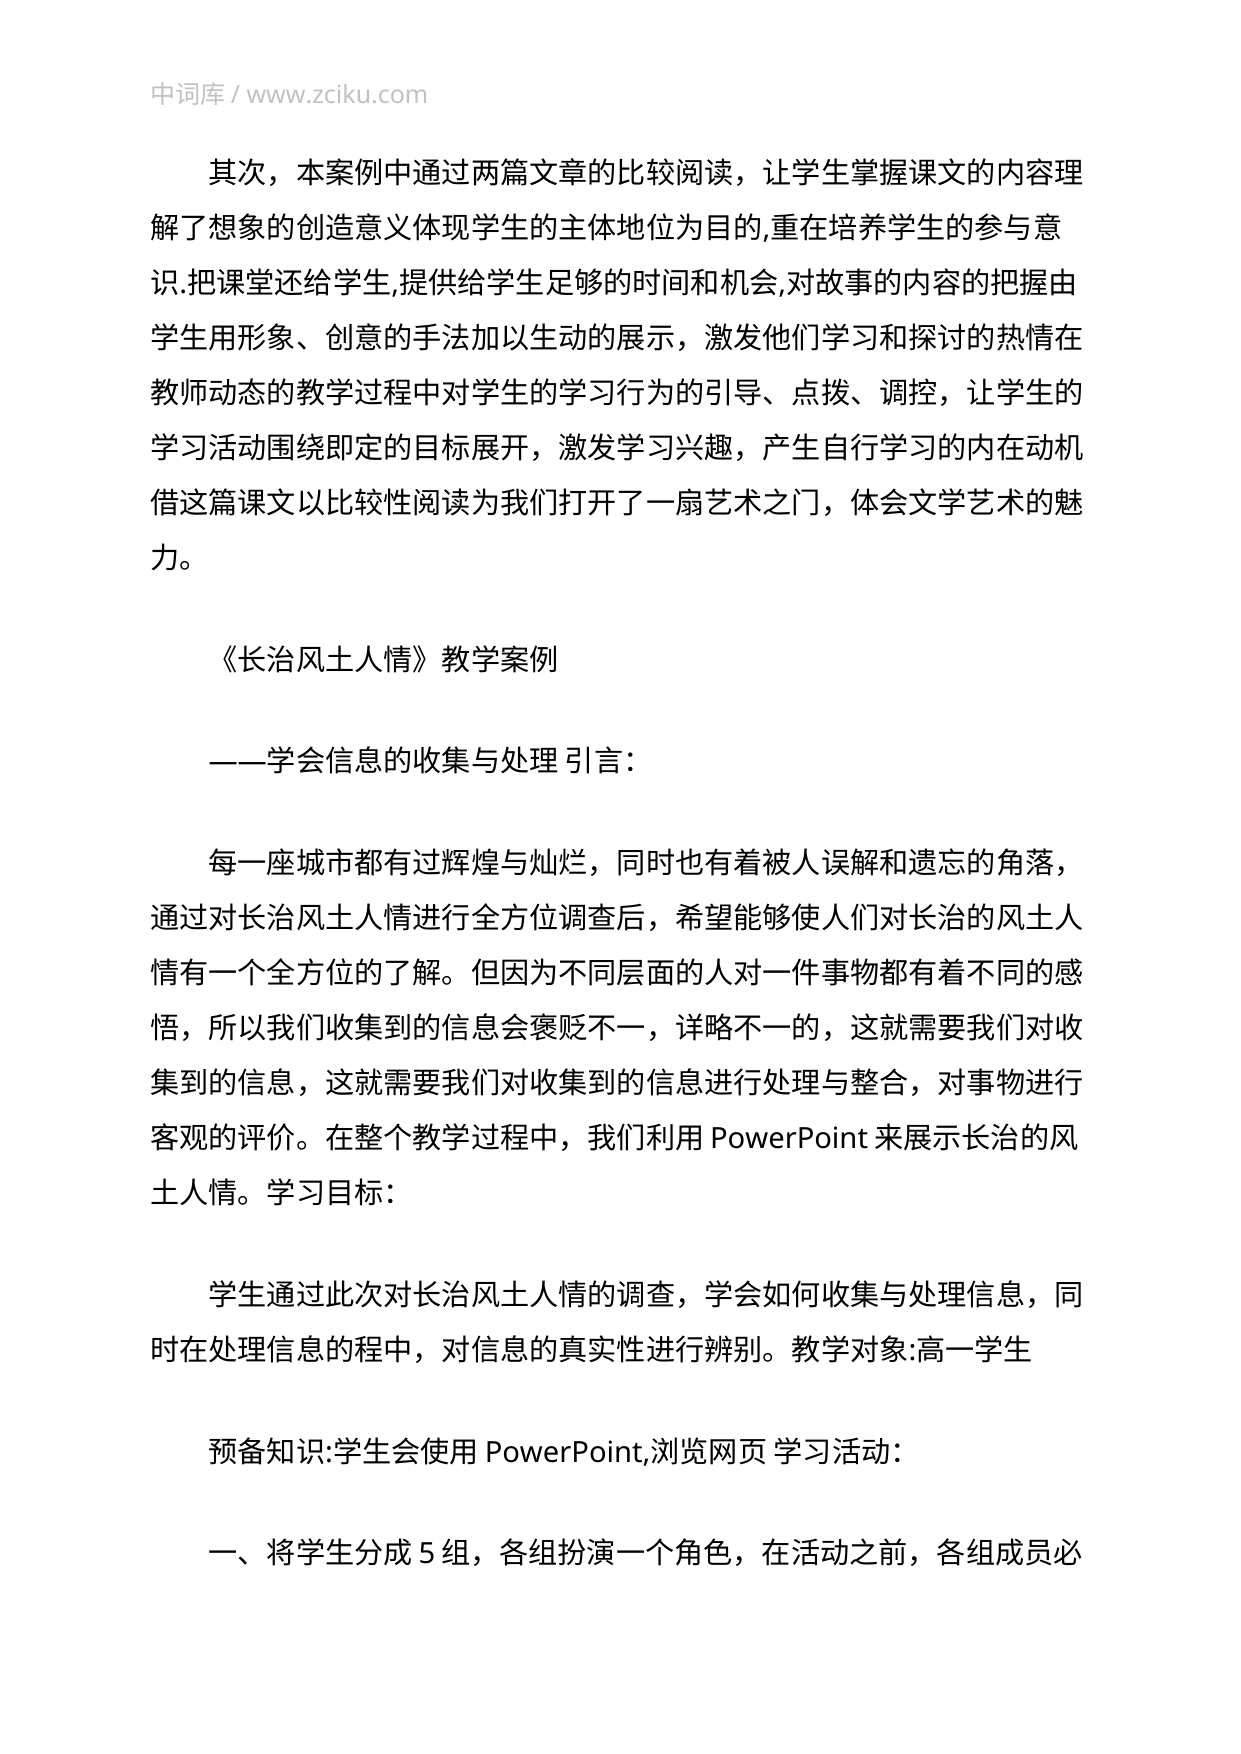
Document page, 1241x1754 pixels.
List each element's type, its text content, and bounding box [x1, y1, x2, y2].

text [150, 1530, 1090, 1572]
text 每一座城市都有过辉煌与灿烂，同时也有着被人误解和遗忘的角落，通过对长治风土人情进行全方位调查后，希望能够使人们对长治的风土人情有一个全方位的了解。但因为不同层面的人对一件事物都有着不同的感悟，所以我们收集到的信息会褒贬不一，详略不一的，这就需要我们对收集到的信息，这就需要我们对收集到的信息进行处理与整合，对事物进行客观的评价。在整个教学过程中，我们利用PowerPoint来展示长治的风土人情。学习目标： [150, 840, 1090, 1212]
text 预备知识:学生会使用PowerPoint,浏览网页 学习活动： [150, 1428, 1090, 1471]
text 学生通过此次对长治风土人情的调查，学会如何收集与处理信息，同时在处理信息的程中，对信息的真实性进行辨别。教学对象:高一学生 [150, 1271, 1090, 1368]
text 其次，本案例中通过两篇文章的比较阅读，让学生掌握课文的内容理解了想象的创造意义体现学生的主体地位为目的,重在培养学生的参与意识.把课堂还给学生,提供给学生足够的时间和机会,对故事的内容的把握由学生用形象、创意的手法加以生动的展示，激发他们学习和探讨的热情在教师动态的教学过程中对学生的学习行为的引导、点拨、调控，让学生的学习活动围绕即定的目标展开，激发学习兴趣，产生自行学习的内在动机借这篇课文以比较性阅读为我们打开了一扇艺术之门，体会文学艺术的魅力。 [150, 150, 1090, 577]
text 《长治风土人情》教学案例 [150, 636, 1090, 678]
text ——学会信息的收集与处理 引言： [150, 738, 1090, 780]
